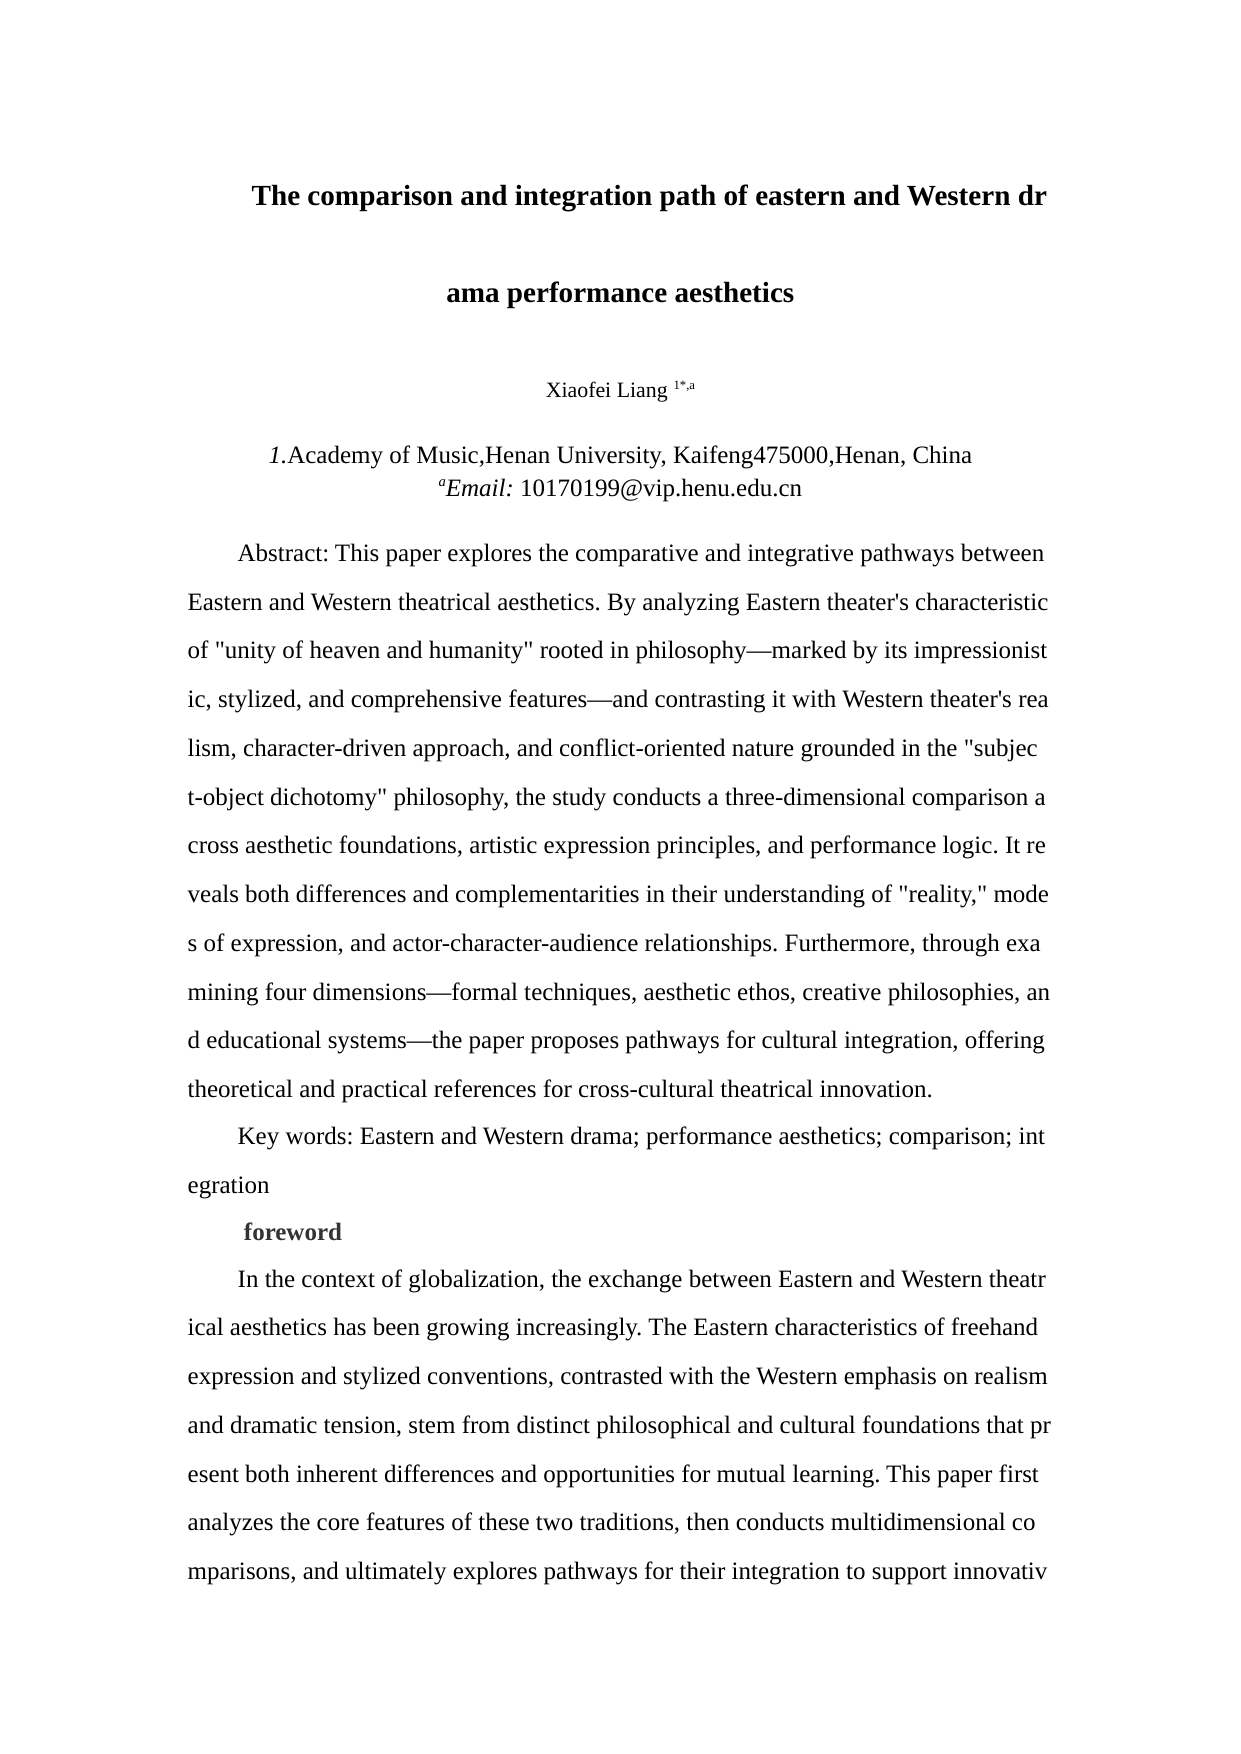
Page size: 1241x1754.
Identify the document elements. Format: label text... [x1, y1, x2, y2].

text The comparison and integration path of eastern and Western drama performance aesthetics [187, 162, 1053, 324]
text foreword [187, 1215, 1053, 1247]
text Abstract: This paper explores the comparative and integrative pathways between Eastern and Western theatrical aesthetics. By analyzing Eastern theater's characteristic of "unity of heaven and humanity" rooted in philosophy—marked by its impressionistic, stylized, and comprehensive features—and contrasting it with Western theater's realism, character-driven approach, and conflict-oriented nature grounded in the "subject-object dichotomy" philosophy, the study conducts a three-dimensional comparison across aesthetic foundations, artistic expression principles, and performance logic. It reveals both differences and complementarities in their understanding of "reality," modes of expression, and actor-character-audience relationships. Furthermore, through examining four dimensions—formal techniques, aesthetic ethos, creative philosophies, and educational systems—the paper proposes pathways for cultural integration, offering theoretical and practical references for cross-cultural theatrical innovation. [187, 536, 1053, 1105]
text 1.Academy of Music,Henan University, Kaifeng475000,Henan, China [187, 439, 1053, 471]
text aEmail: 10170199@vip.henu.edu.cn [187, 471, 1053, 504]
text Key words: Eastern and Western drama; performance aesthetics; comparison; integration [187, 1119, 1053, 1201]
text Xiaofei Liang 1*,a [187, 374, 1053, 406]
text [187, 1262, 1053, 1587]
